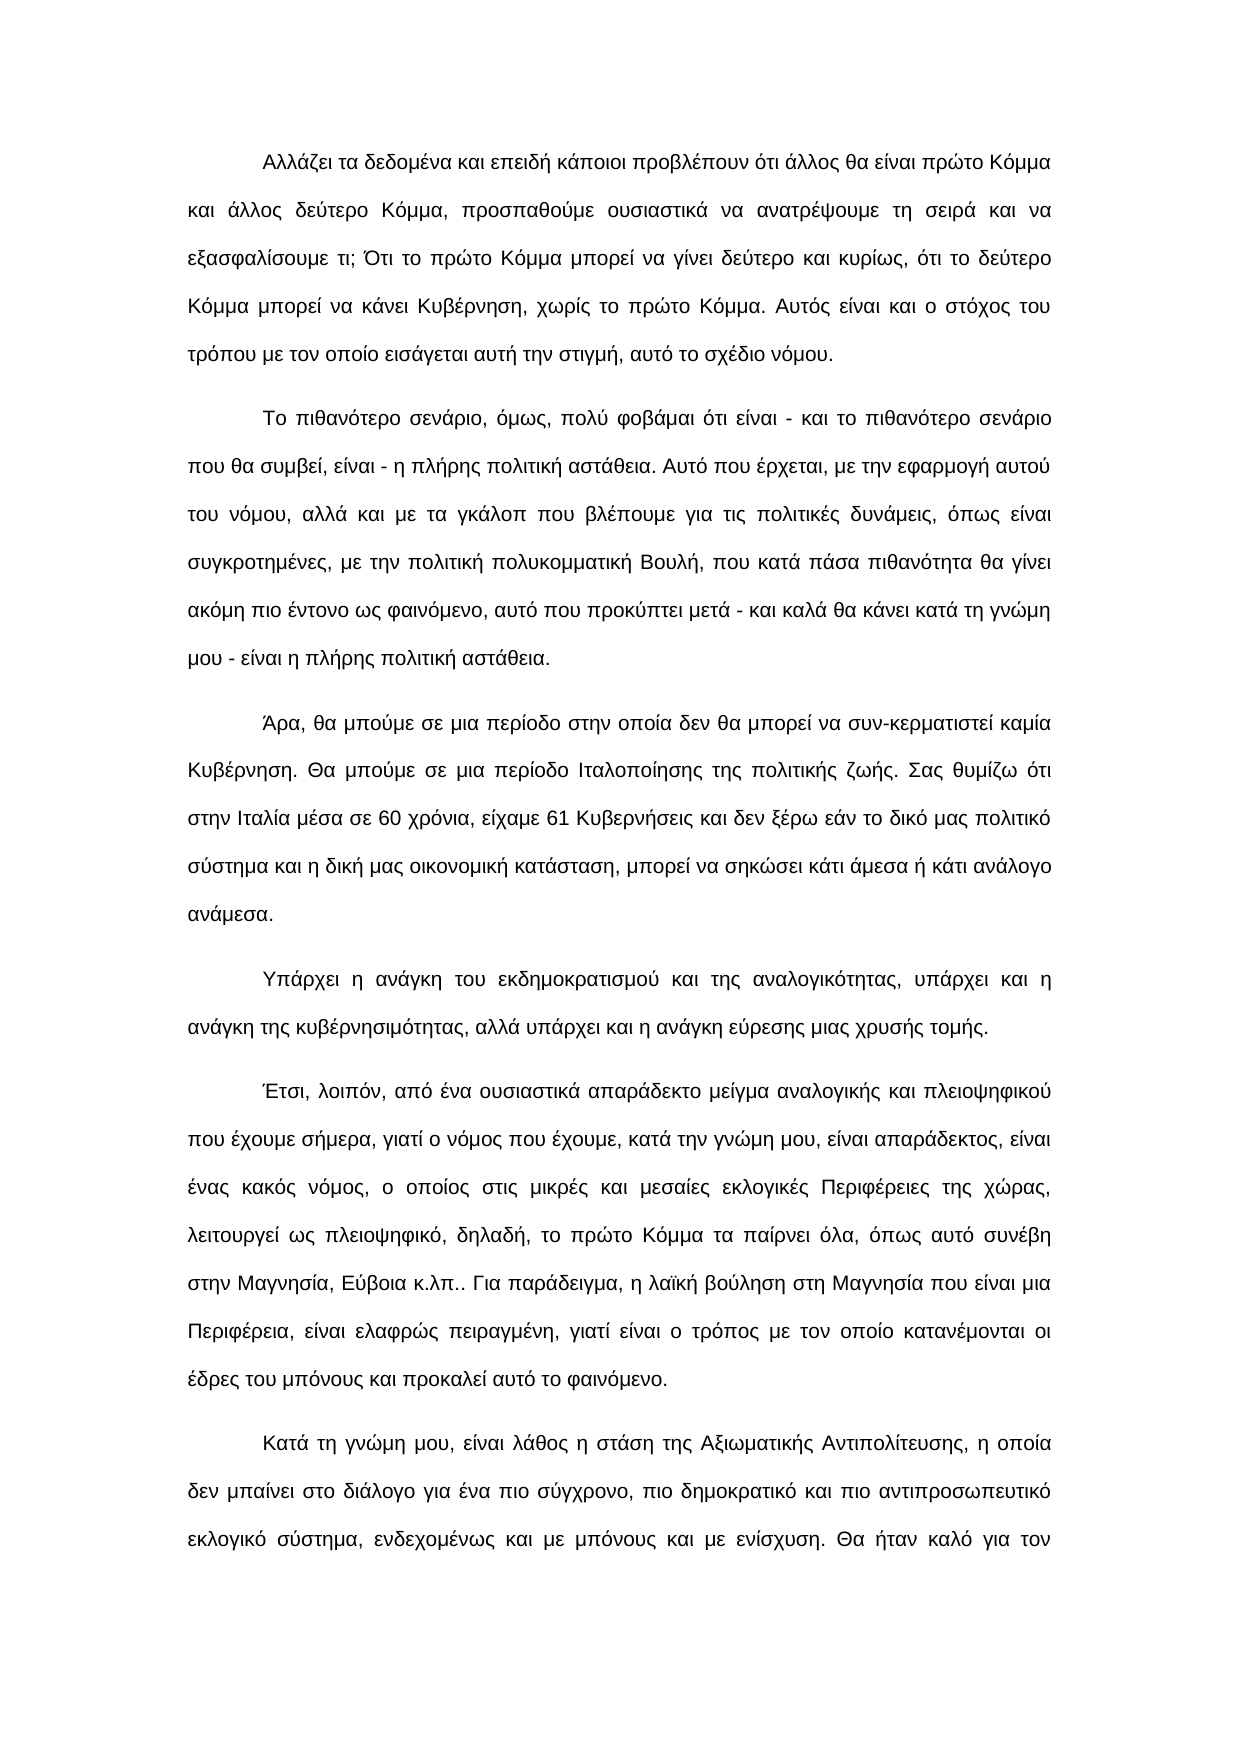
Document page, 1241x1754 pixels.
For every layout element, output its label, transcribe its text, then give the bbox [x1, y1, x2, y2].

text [187, 1431, 1053, 1551]
text Έτσι, λοιπόν, από ένα ουσιαστικά απαράδεκτο μείγμα αναλογικής και πλειοψηφικού που έχουμε σήμερα, γιατί ο νόμος που έχουμε, κατά την γνώμη μου, είναι απαράδεκτος, είναι ένας κακός νόμος, ο οποίος στις μικρές και μεσαίες εκλογικές Περιφέρειες της χώρας, λειτουργεί ως πλειοψηφικό, δηλαδή, το πρώτο Κόμμα τα παίρνει όλα, όπως αυτό συνέβη στην Μαγνησία, Εύβοια κ.λπ.. Για παράδειγμα, η λαϊκή βούληση στη Μαγνησία που είναι μια Περιφέρεια, είναι ελαφρώς πειραγμένη, γιατί είναι ο τρόπος με τον οποίο κατανέμονται οι έδρες του μπόνους και προκαλεί αυτό το φαινόμενο. [187, 1079, 1053, 1391]
text Αλλάζει τα δεδομένα και επειδή κάποιοι προβλέπουν ότι άλλος θα είναι πρώτο Κόμμα και άλλος δεύτερο Κόμμα, προσπαθούμε ουσιαστικά να ανατρέψουμε τη σειρά και να εξασφαλίσουμε τι; Ότι το πρώτο Κόμμα μπορεί να γίνει δεύτερο και κυρίως, ότι το δεύτερο Κόμμα μπορεί να κάνει Κυβέρνηση, χωρίς το πρώτο Κόμμα. Αυτός είναι και ο στόχος του τρόπου με τον οποίο εισάγεται αυτή την στιγμή, αυτό το σχέδιο νόμου. [187, 150, 1053, 366]
text Υπάρχει η ανάγκη του εκδημοκρατισμού και της αναλογικότητας, υπάρχει και η ανάγκη της κυβέρνησιμότητας, αλλά υπάρχει και η ανάγκη εύρεσης μιας χρυσής τομής. [187, 967, 1053, 1038]
text Άρα, θα μπούμε σε μια περίοδο στην οποία δεν θα μπορεί να συν-κερματιστεί καμία Κυβέρνηση. Θα μπούμε σε μια περίοδο Ιταλοποίησης της πολιτικής ζωής. Σας θυμίζω ότι στην Ιταλία μέσα σε 60 χρόνια, είχαμε 61 Κυβερνήσεις και δεν ξέρω εάν το δικό μας πολιτικό σύστημα και η δική μας οικονομική κατάσταση, μπορεί να σηκώσει κάτι άμεσα ή κάτι ανάλογο ανάμεσα. [187, 710, 1053, 926]
text Το πιθανότερο σενάριο, όμως, πολύ φοβάμαι ότι είναι - και το πιθανότερο σενάριο που θα συμβεί, είναι - η πλήρης πολιτική αστάθεια. Αυτό που έρχεται, με την εφαρμογή αυτού του νόμου, αλλά και με τα γκάλοπ που βλέπουμε για τις πολιτικές δυνάμεις, όπως είναι συγκροτημένες, με την πολιτική πολυκομματική Βουλή, που κατά πάσα πιθανότητα θα γίνει ακόμη πιο έντονο ως φαινόμενο, αυτό που προκύπτει μετά - και καλά θα κάνει κατά τη γνώμη μου - είναι η πλήρης πολιτική αστάθεια. [187, 406, 1053, 670]
